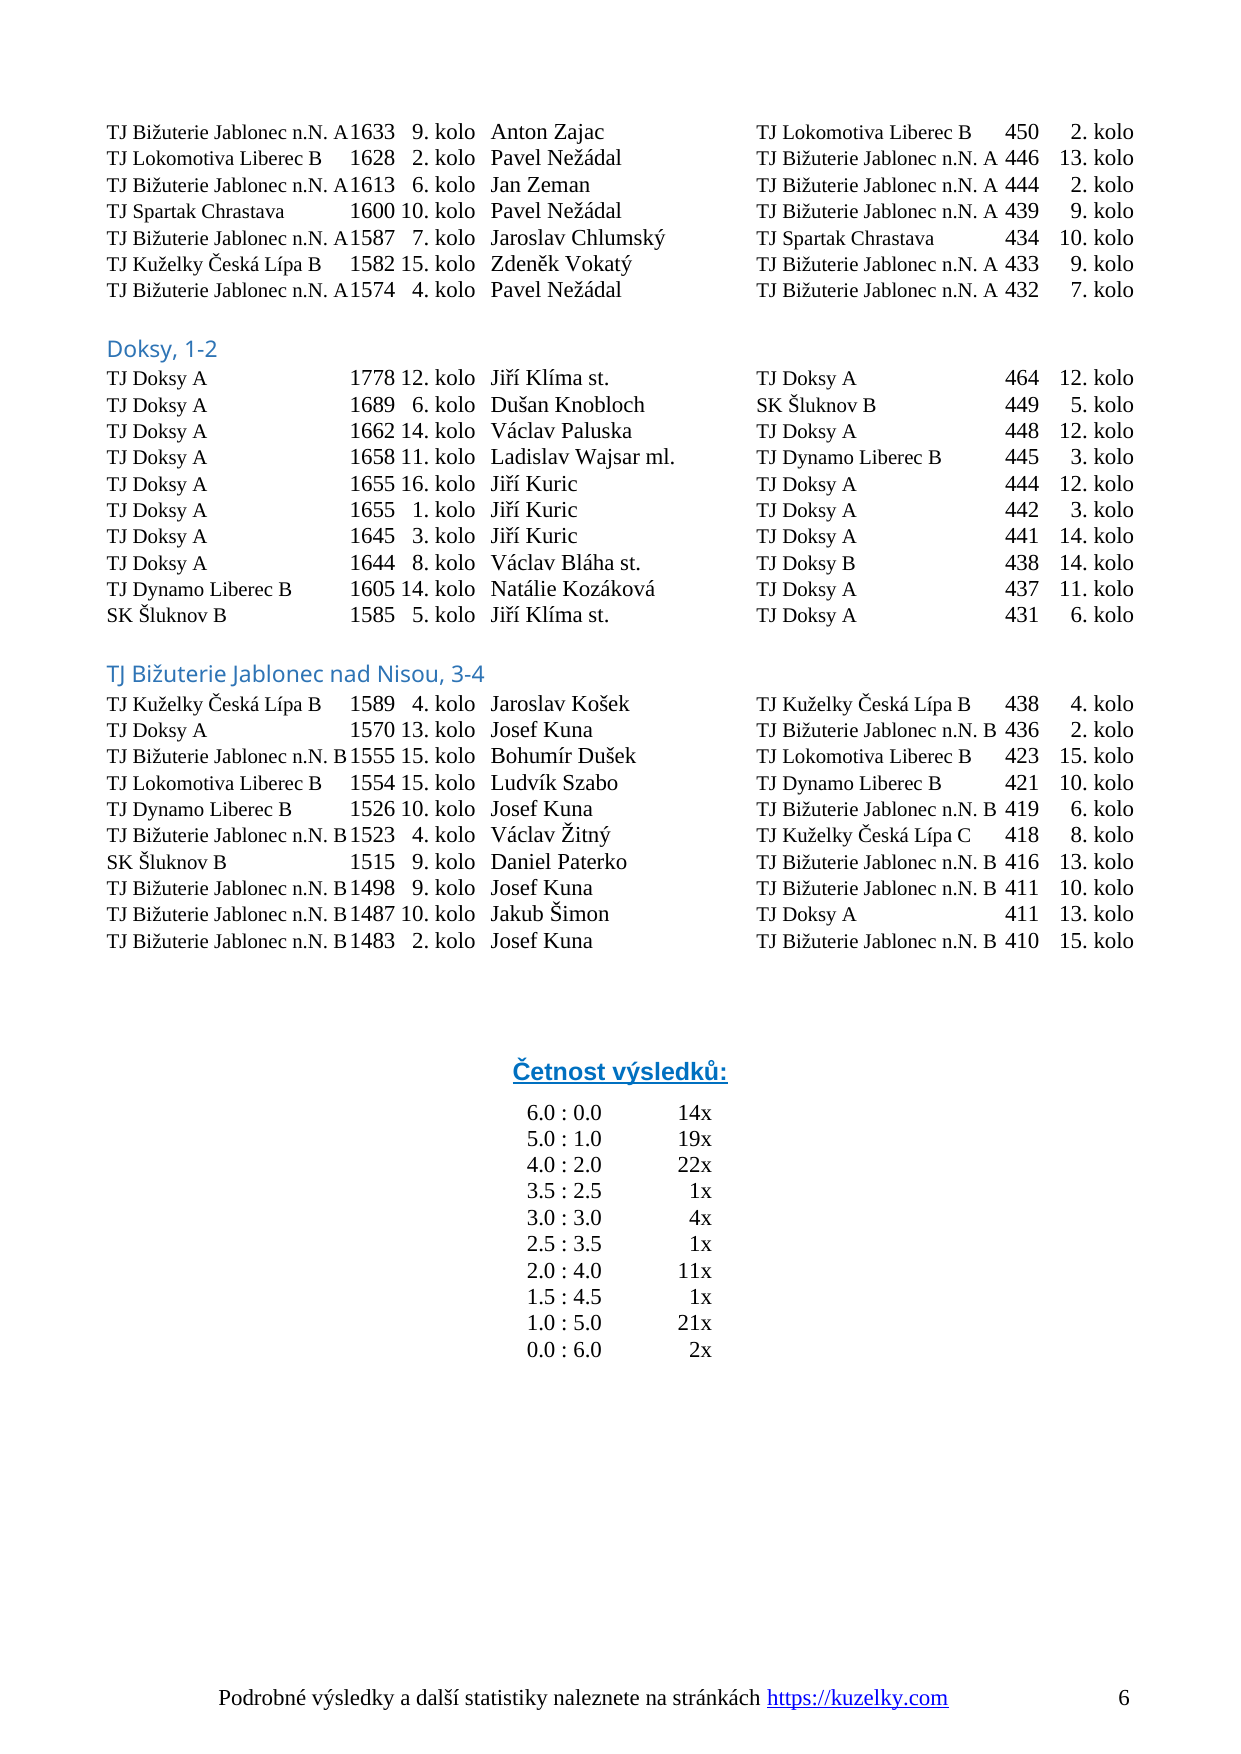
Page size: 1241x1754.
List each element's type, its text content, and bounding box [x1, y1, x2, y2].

text TJ Doksy A 1645 3. kolo Jiří Kuric TJ Doksy A 441 14. kolo [106, 522, 1134, 549]
text TJ Doksy A 1662 14. kolo Václav Paluska TJ Doksy A 448 12. kolo [106, 417, 1134, 443]
text TJ Doksy A 1778 12. kolo Jiří Klíma st. TJ Doksy A 464 12. kolo [106, 364, 1134, 391]
text 4.0 : 2.0 22x [106, 1151, 1134, 1178]
text TJ Spartak Chrastava 1600 10. kolo Pavel Nežádal TJ Bižuterie Jablonec n.N. A 439 9. kolo [106, 197, 1134, 223]
text TJ Doksy A 1570 13. kolo Josef Kuna TJ Bižuterie Jablonec n.N. B 436 2. kolo [106, 716, 1134, 742]
text TJ Doksy A 1644 8. kolo Václav Bláha st. TJ Doksy B 438 14. kolo [106, 549, 1134, 575]
text SK Šluknov B 1585 5. kolo Jiří Klíma st. TJ Doksy A 431 6. kolo [106, 602, 1134, 628]
text TJ Doksy A 1655 16. kolo Jiří Kuric TJ Doksy A 444 12. kolo [106, 470, 1134, 496]
text 5.0 : 1.0 19x [106, 1125, 1134, 1151]
text TJ Lokomotiva Liberec B 1554 15. kolo Ludvík Szabo TJ Dynamo Liberec B 421 10. kolo [106, 769, 1134, 795]
text 6.0 : 0.0 14x [106, 1098, 1134, 1125]
text Četnost výsledků: [94, 1057, 1145, 1086]
text TJ Bižuterie Jablonec n.N. B 1523 4. kolo Václav Žitný TJ Kuželky Česká Lípa C 418 8. kolo [106, 821, 1134, 848]
text TJ Bižuterie Jablonec n.N. A 1633 9. kolo Anton Zajac TJ Lokomotiva Liberec B 450 2. kolo [106, 118, 1134, 144]
text 1.0 : 5.0 21x [106, 1309, 1134, 1336]
text TJ Bižuterie Jablonec n.N. B 1487 10. kolo Jakub Šimon TJ Doksy A 411 13. kolo [106, 901, 1134, 927]
text 3.5 : 2.5 1x [106, 1178, 1134, 1204]
text TJ Bižuterie Jablonec n.N. A 1613 6. kolo Jan Zeman TJ Bižuterie Jablonec n.N. A 444 2. kolo [106, 171, 1134, 197]
text TJ Dynamo Liberec B 1605 14. kolo Natálie Kozáková TJ Doksy A 437 11. kolo [106, 575, 1134, 602]
subtitle Doksy, 1-2 [106, 333, 1134, 364]
text SK Šluknov B 1515 9. kolo Daniel Paterko TJ Bižuterie Jablonec n.N. B 416 13. kolo [106, 848, 1134, 874]
text TJ Bižuterie Jablonec n.N. B 1555 15. kolo Bohumír Dušek TJ Lokomotiva Liberec B 423 15. kolo [106, 742, 1134, 769]
text TJ Dynamo Liberec B 1526 10. kolo Josef Kuna TJ Bižuterie Jablonec n.N. B 419 6. kolo [106, 795, 1134, 821]
text TJ Lokomotiva Liberec B 1628 2. kolo Pavel Nežádal TJ Bižuterie Jablonec n.N. A 446 13. kolo [106, 144, 1134, 171]
text TJ Bižuterie Jablonec n.N. A 1574 4. kolo Pavel Nežádal TJ Bižuterie Jablonec n.N. A 432 7. kolo [106, 276, 1134, 303]
text TJ Bižuterie Jablonec n.N. B 1483 2. kolo Josef Kuna TJ Bižuterie Jablonec n.N. B 410 15. kolo [106, 927, 1134, 953]
text TJ Doksy A 1658 11. kolo Ladislav Wajsar ml. TJ Dynamo Liberec B 445 3. kolo [106, 443, 1134, 470]
text 0.0 : 6.0 2x [106, 1336, 1134, 1362]
text TJ Kuželky Česká Lípa B 1582 15. kolo Zdeněk Vokatý TJ Bižuterie Jablonec n.N. A 433 9. kolo [106, 250, 1134, 276]
text 3.0 : 3.0 4x [106, 1204, 1134, 1230]
text TJ Bižuterie Jablonec n.N. A 1587 7. kolo Jaroslav Chlumský TJ Spartak Chrastava 434 10. kolo [106, 223, 1134, 250]
text TJ Doksy A 1689 6. kolo Dušan Knobloch SK Šluknov B 449 5. kolo [106, 391, 1134, 417]
text TJ Doksy A 1655 1. kolo Jiří Kuric TJ Doksy A 442 3. kolo [106, 496, 1134, 522]
text 1.5 : 4.5 1x [106, 1283, 1134, 1309]
text 2.5 : 3.5 1x [106, 1230, 1134, 1257]
text TJ Kuželky Česká Lípa B 1589 4. kolo Jaroslav Košek TJ Kuželky Česká Lípa B 438 4. kolo [106, 690, 1134, 716]
text TJ Bižuterie Jablonec n.N. B 1498 9. kolo Josef Kuna TJ Bižuterie Jablonec n.N. B 411 10. kolo [106, 874, 1134, 901]
text 2.0 : 4.0 11x [106, 1257, 1134, 1283]
subtitle TJ Bižuterie Jablonec nad Nisou, 3-4 [106, 658, 1134, 690]
